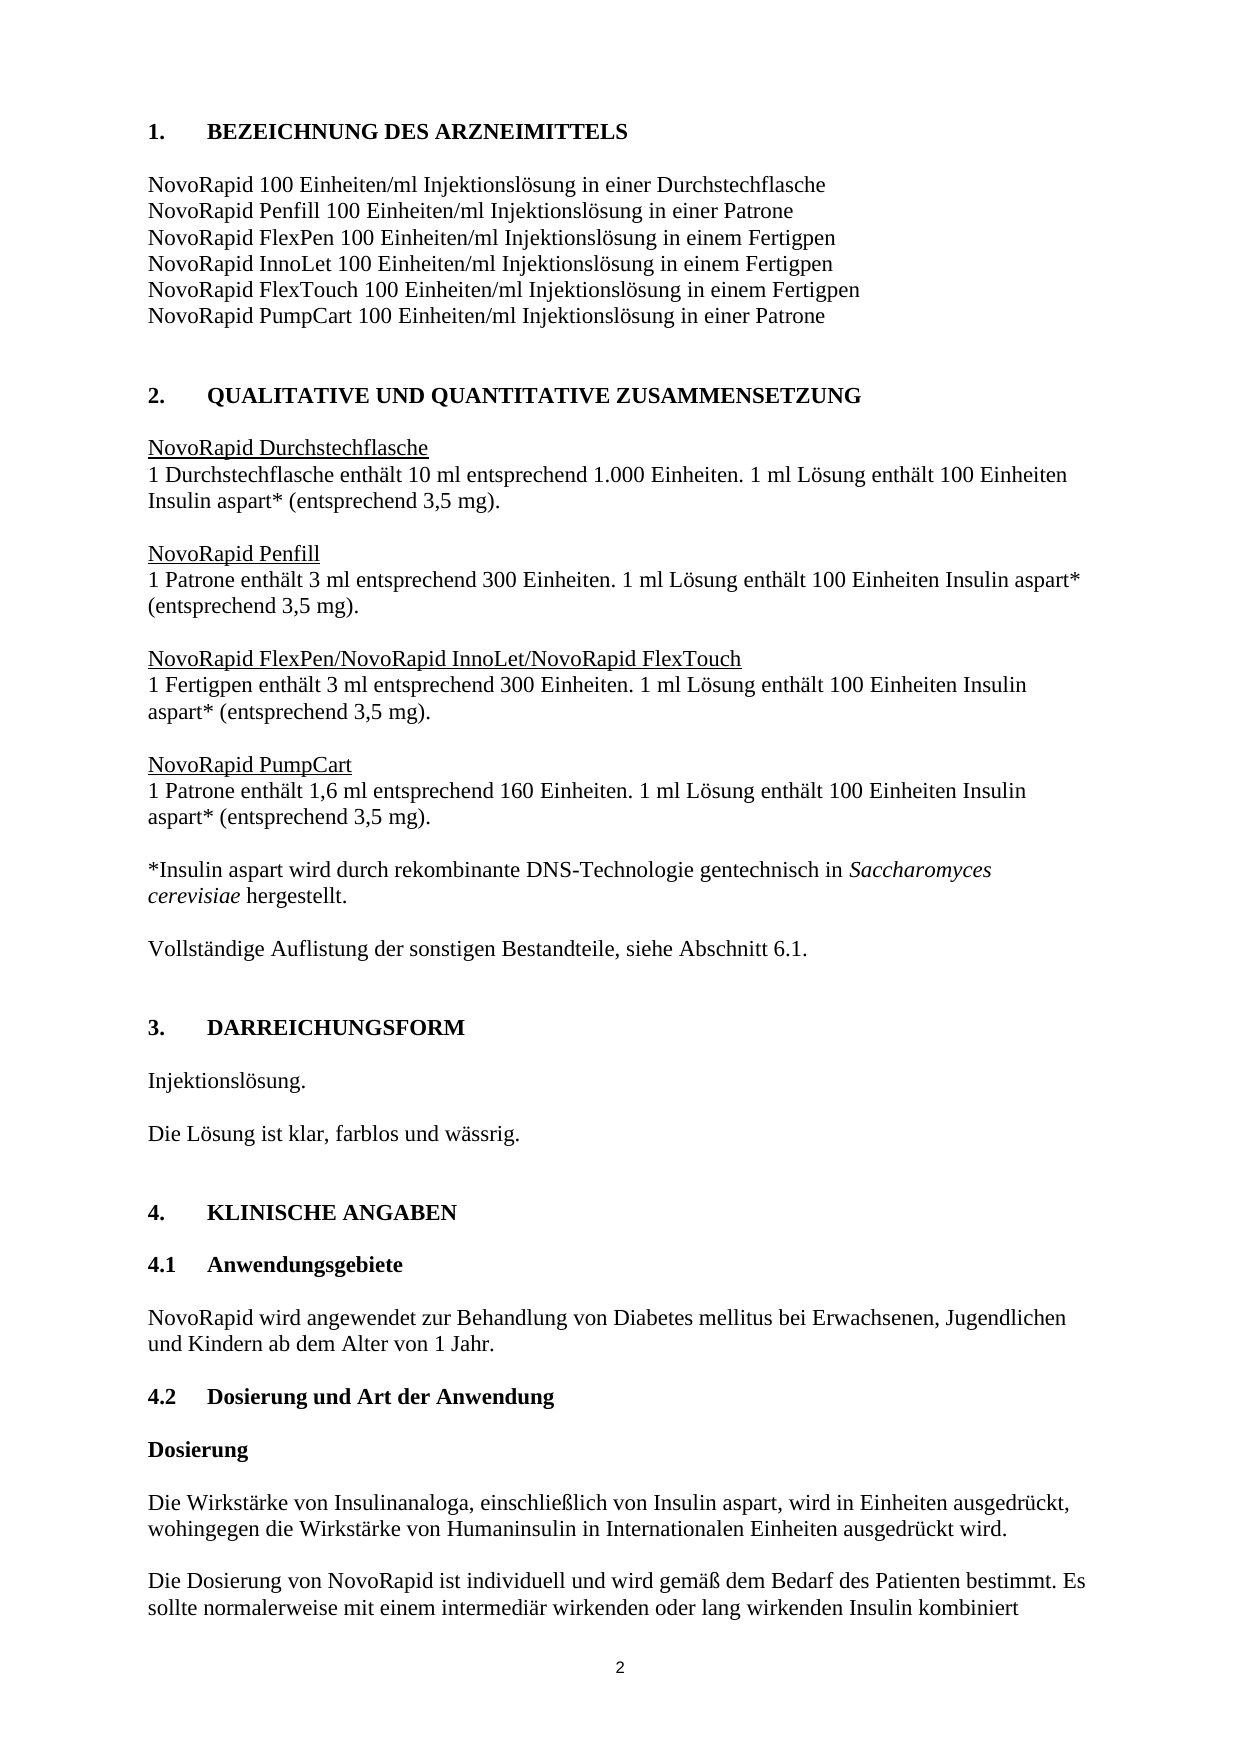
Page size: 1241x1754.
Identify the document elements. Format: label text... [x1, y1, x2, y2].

text 1. Bezeichnung des Arzneimittels [148, 118, 1092, 144]
text Dosierung [148, 1436, 1092, 1462]
text *Insulin aspart wird durch rekombinante DNS-Technologie gentechnisch in Saccharomyces cerevisiae hergestellt. [148, 856, 1092, 909]
text Injektionslösung. [148, 1067, 1092, 1093]
text NovoRapid Penfill 100 Einheiten/ml Injektionslösung in einer Patrone [148, 197, 1092, 223]
text NovoRapid PumpCart 100 Einheiten/ml Injektionslösung in einer Patrone [148, 303, 1092, 329]
text 1 Patrone enthält 1,6 ml entsprechend 160 Einheiten. 1 ml Lösung enthält 100 Einheiten Insulin aspart* (entsprechend 3,5 mg). [148, 777, 1092, 830]
text NovoRapid Penfill [148, 540, 1092, 566]
text 1 Fertigpen enthält 3 ml entsprechend 300 Einheiten. 1 ml Lösung enthält 100 Einheiten Insulin aspart* (entsprechend 3,5 mg). [148, 672, 1092, 724]
text 4.2 Dosierung und Art der Anwendung [148, 1383, 1092, 1409]
text NovoRapid FlexPen 100 Einheiten/ml Injektionslösung in einem Fertigpen [148, 223, 1092, 250]
text NovoRapid FlexPen/NovoRapid InnoLet/NovoRapid FlexTouch [148, 645, 1092, 672]
text NovoRapid FlexTouch 100 Einheiten/ml Injektionslösung in einem Fertigpen [148, 276, 1092, 303]
text NovoRapid Durchstechflasche [148, 434, 1092, 461]
text NovoRapid wird angewendet zur Behandlung von Diabetes mellitus bei Erwachsenen, Jugendlichen und Kindern ab dem Alter von 1 Jahr. [148, 1304, 1092, 1357]
text NovoRapid 100 Einheiten/ml Injektionslösung in einer Durchstechflasche [148, 171, 1092, 197]
text 4.1 Anwendungsgebiete [148, 1251, 1092, 1278]
text NovoRapid InnoLet 100 Einheiten/ml Injektionslösung in einem Fertigpen [148, 250, 1092, 276]
text 1 Patrone enthält 3 ml entsprechend 300 Einheiten. 1 ml Lösung enthält 100 Einheiten Insulin aspart* (entsprechend 3,5 mg). [148, 566, 1092, 619]
text Die Lösung ist klar, farblos und wässrig. [148, 1119, 1092, 1146]
text 4. Klinische Angaben [148, 1199, 1092, 1225]
text 2. Qualitative und quantitative Zusammensetzung [148, 382, 1092, 408]
text 1 Durchstechflasche enthält 10 ml entsprechend 1.000 Einheiten. 1 ml Lösung enthält 100 Einheiten Insulin aspart* (entsprechend 3,5 mg). [148, 461, 1092, 513]
text Vollständige Auflistung der sonstigen Bestandteile, siehe Abschnitt 6.1. [148, 935, 1092, 961]
text 3. Darreichungsform [148, 1014, 1092, 1041]
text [148, 1568, 1092, 1620]
text Die Wirkstärke von Insulinanaloga, einschließlich von Insulin aspart, wird in Einheiten ausgedrückt, wohingegen die Wirkstärke von Humaninsulin in Internationalen Einheiten ausgedrückt wird. [148, 1488, 1092, 1541]
text NovoRapid PumpCart [148, 751, 1092, 777]
